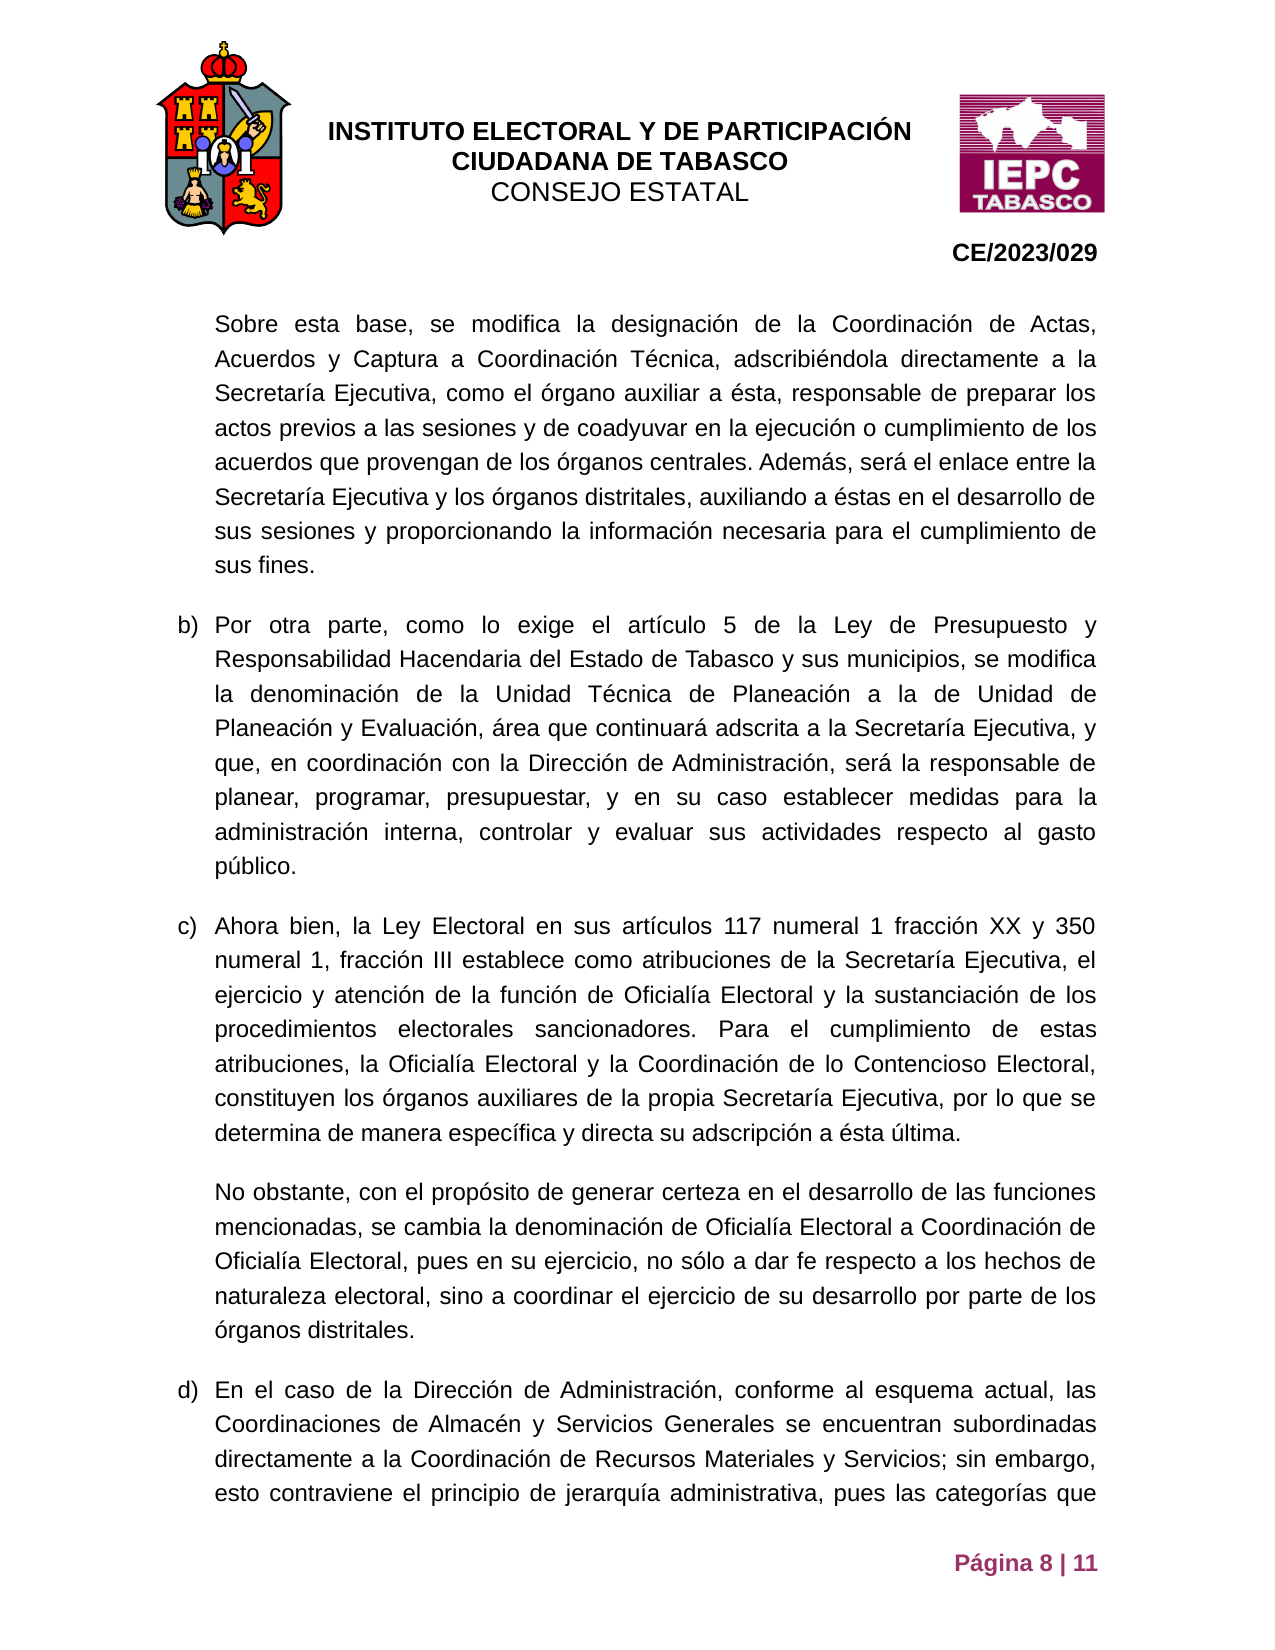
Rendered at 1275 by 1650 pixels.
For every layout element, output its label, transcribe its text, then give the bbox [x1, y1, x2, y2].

list No obstante, con el propósito de generar certeza en el desarrollo de las funciones mencionadas, se cambia la denominación de Oficialía Electoral a Coordinación de Oficialía Electoral, pues en su ejercicio, no sólo a dar fe respecto a los hechos de naturaleza electoral, sino a coordinar el ejercicio de su desarrollo por parte de los órganos distritales. [214, 1178, 1098, 1344]
list Sobre esta base, se modifica la designación de la Coordinación de Actas, Acuerdos y Captura a Coordinación Técnica, adscribiéndola directamente a la Secretaría Ejecutiva, como el órgano auxiliar a ésta, responsable de preparar los actos previos a las sesiones y de coadyuvar en la ejecución o cumplimiento de los acuerdos que provengan de los órganos centrales. Además, será el enlace entre la Secretaría Ejecutiva y los órganos distritales, auxiliando a éstas en el desarrollo de sus sesiones y proporcionando la información necesaria para el cumplimiento de sus fines. [214, 310, 1098, 579]
list Ahora bien, la Ley Electoral en sus artículos 117 numeral 1 fracción XX y 350 numeral 1, fracción III establece como atribuciones de la Secretaría Ejecutiva, el ejercicio y atención de la función de Oficialía Electoral y la sustanciación de los procedimientos electorales sancionadores. Para el cumplimiento de estas atribuciones, la Oficialía Electoral y la Coordinación de lo Contencioso Electoral, constituyen los órganos auxiliares de la propia Secretaría Ejecutiva, por lo que se determina de manera específica y directa su adscripción a ésta última. [177, 912, 1098, 1146]
list Por otra parte, como lo exige el artículo 5 de la Ley de Presupuesto y Responsabilidad Hacendaria del Estado de Tabasco y sus municipios, se modifica la denominación de la Unidad Técnica de Planeación a la de Unidad de Planeación y Evaluación, área que continuará adscrita a la Secretaría Ejecutiva, y que, en coordinación con la Dirección de Administración, será la responsable de planear, programar, presupuestar, y en su caso establecer medidas para la administración interna, controlar y evaluar sus actividades respecto al gasto público. [177, 611, 1098, 880]
picture [956, 91, 1108, 216]
picture [147, 41, 295, 239]
